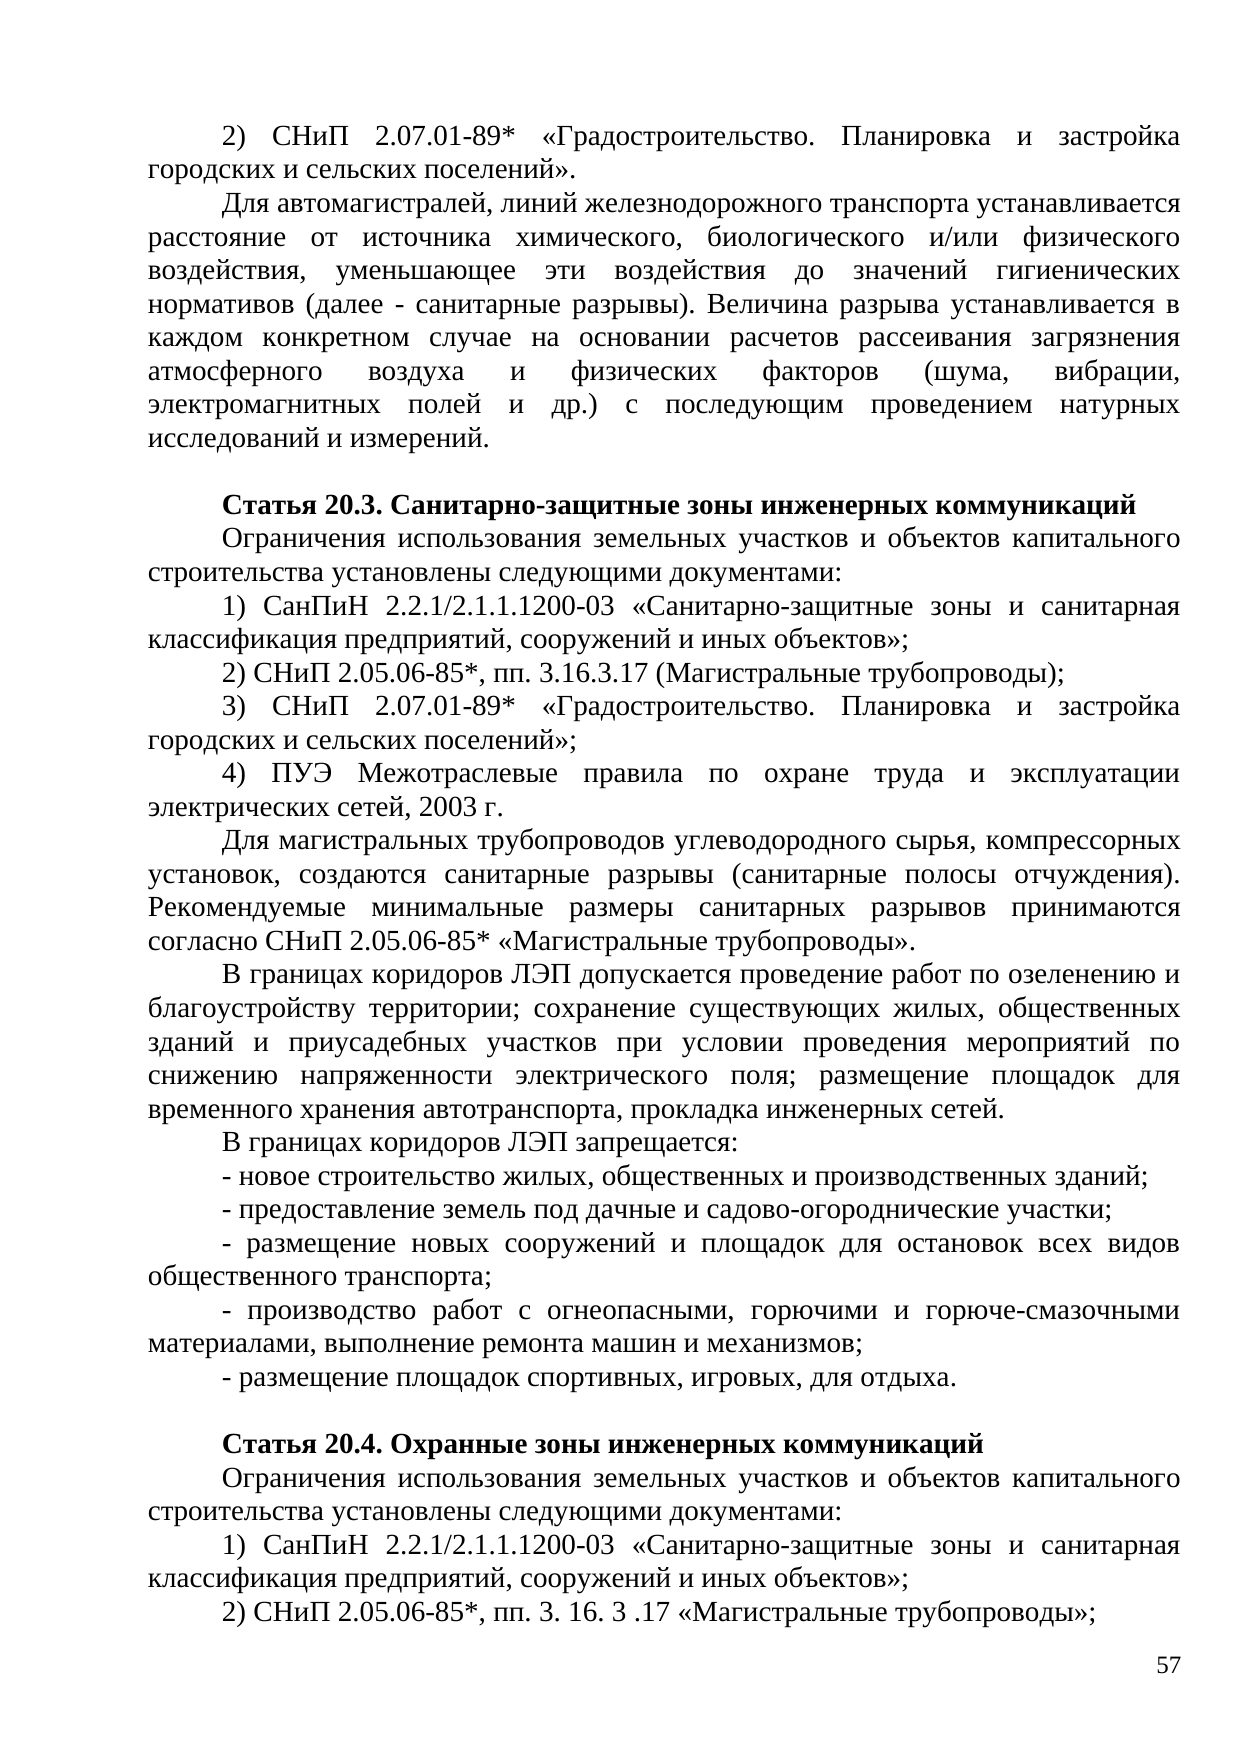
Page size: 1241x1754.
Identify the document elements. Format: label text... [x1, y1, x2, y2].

text 2) СНиП 2.05.06-85*, пп. 3.16.3.17 (Магистральные трубопроводы); [148, 655, 1181, 688]
text В границах коридоров ЛЭП допускается проведение работ по озеленению и благоустройству территории; сохранение существующих жилых, общественных зданий и приусадебных участков при условии проведения мероприятий по снижению напряженности электрического поля; размещение площадок для временного хранения автотранспорта, прокладка инженерных сетей. [148, 957, 1181, 1124]
text Статья 20.3. Санитарно-защитные зоны инженерных коммуникаций [148, 487, 1181, 521]
text - предоставление земель под дачные и садово-огороднические участки; [148, 1191, 1181, 1225]
text 1) СанПиН 2.2.1/2.1.1.1200-03 «Санитарно-защитные зоны и санитарная классификация предприятий, сооружений и иных объектов»; [148, 588, 1181, 655]
text Ограничения использования земельных участков и объектов капитального строительства установлены следующими документами: [148, 521, 1181, 588]
text 3) СНиП 2.07.01-89* «Градостроительство. Планировка и застройка городских и сельских поселений»; [148, 688, 1181, 755]
text 1) СанПиН 2.2.1/2.1.1.1200-03 «Санитарно-защитные зоны и санитарная классификация предприятий, сооружений и иных объектов»; [148, 1527, 1181, 1594]
text Для магистральных трубопроводов углеводородного сырья, компрессорных установок, создаются санитарные разрывы (санитарные полосы отчуждения). Рекомендуемые минимальные размеры санитарных разрывов принимаются согласно СНиП 2.05.06-85* «Магистральные трубопроводы». [148, 822, 1181, 957]
text Ограничения использования земельных участков и объектов капитального строительства установлены следующими документами: [148, 1460, 1181, 1527]
text - размещение новых сооружений и площадок для остановок всех видов общественного транспорта; [148, 1225, 1181, 1292]
text - новое строительство жилых, общественных и производственных зданий; [148, 1158, 1181, 1191]
text Для автомагистралей, линий железнодорожного транспорта устанавливается расстояние от источника химического, биологического и/или физического воздействия, уменьшающее эти воздействия до значений гигиенических нормативов (далее - санитарные разрывы). Величина разрыва устанавливается в каждом конкретном случае на основании расчетов рассеивания загрязнения атмосферного воздуха и физических факторов (шума, вибрации, электромагнитных полей и др.) с последующим проведением натурных исследований и измерений. [148, 185, 1181, 453]
text 4) ПУЭ Межотраслевые правила по охране труда и эксплуатации электрических сетей, 2003 г. [148, 755, 1181, 822]
text 2) СНиП 2.07.01-89* «Градостроительство. Планировка и застройка городских и сельских поселений». [148, 118, 1181, 185]
text В границах коридоров ЛЭП запрещается: [148, 1124, 1181, 1158]
text - размещение площадок спортивных, игровых, для отдыха. [148, 1359, 1181, 1393]
text Статья 20.4. Охранные зоны инженерных коммуникаций [148, 1426, 1181, 1460]
text - производство работ с огнеопасными, горючими и горюче-смазочными материалами, выполнение ремонта машин и механизмов; [148, 1292, 1181, 1359]
text 2) СНиП 2.05.06-85*, пп. 3. 16. 3 .17 «Магистральные трубопроводы»; [148, 1594, 1181, 1627]
